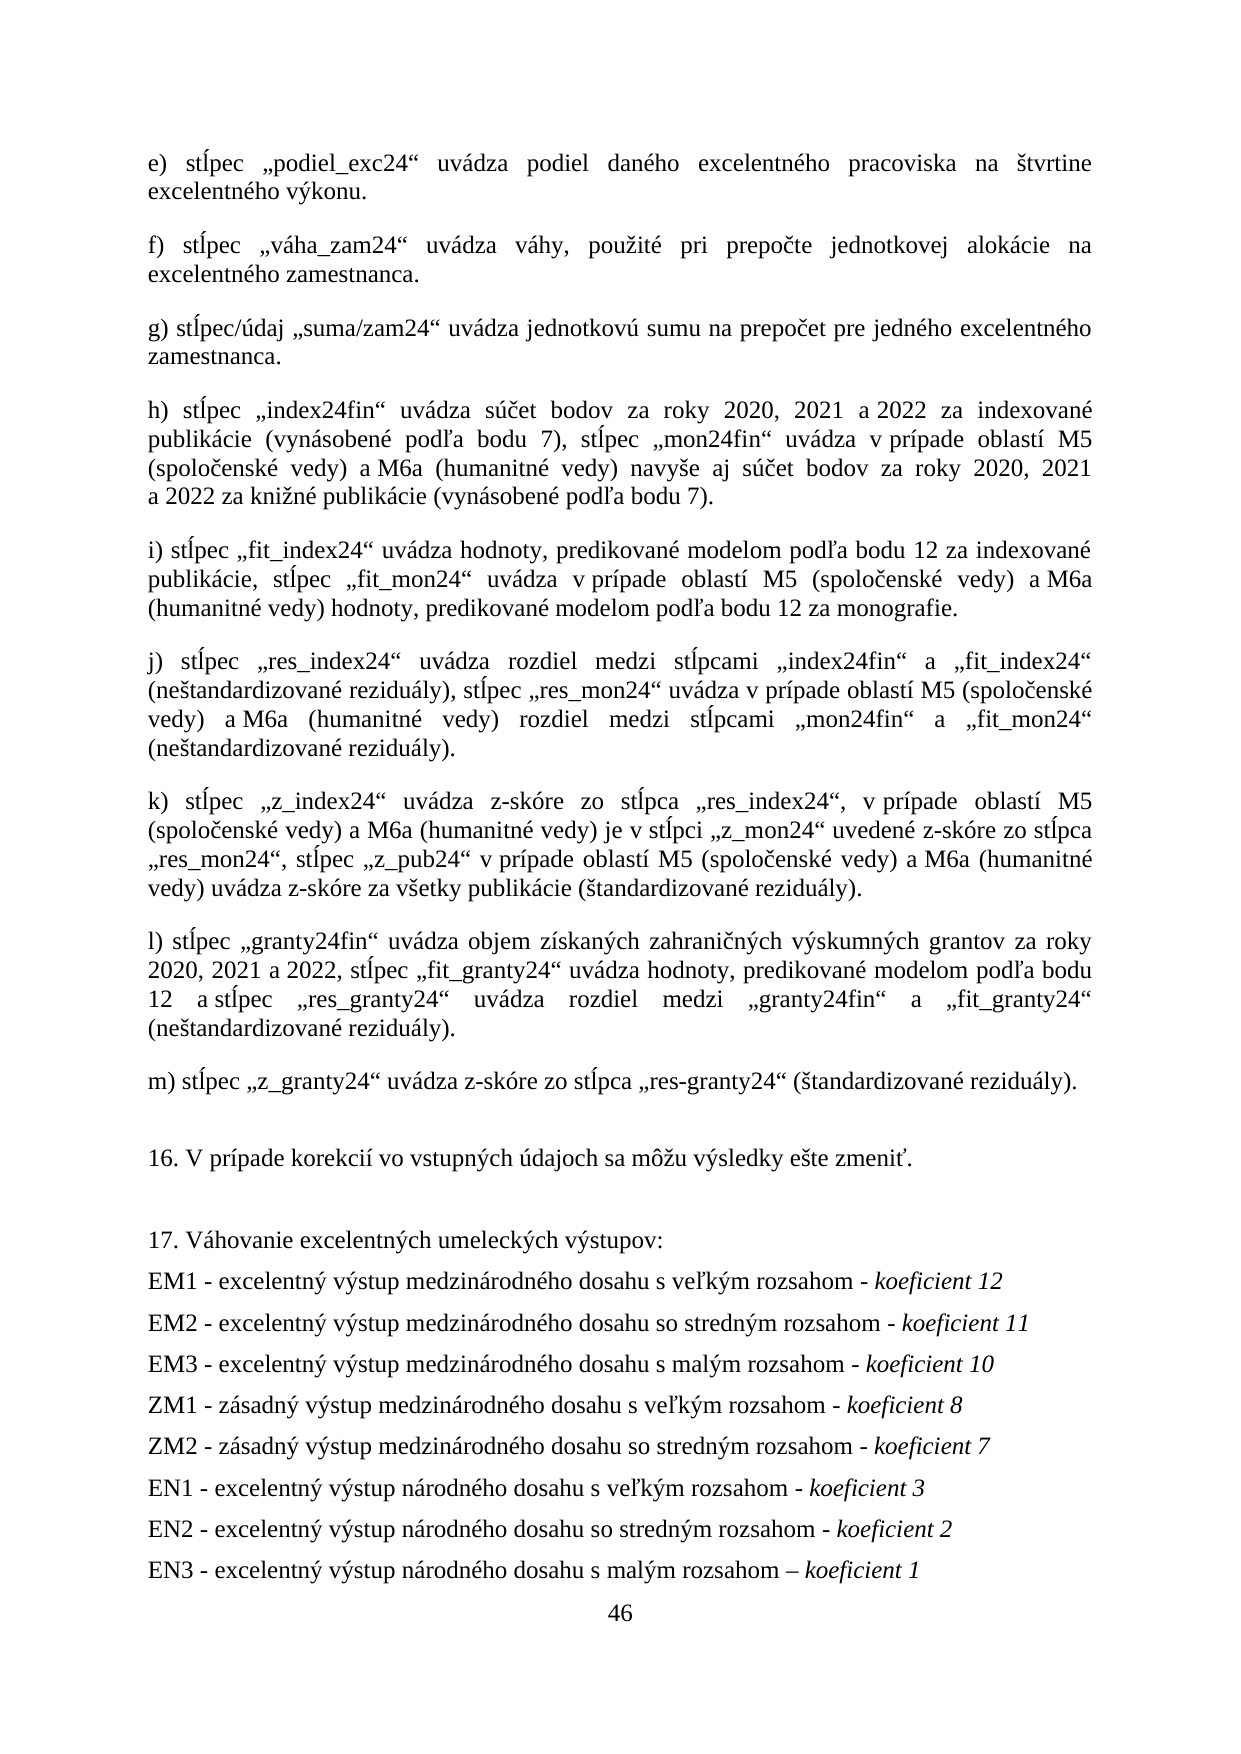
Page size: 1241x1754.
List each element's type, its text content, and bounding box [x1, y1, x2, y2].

text EM1 - excelentný výstup medzinárodného dosahu s veľkým rozsahom - koeficient 12 [148, 1266, 1092, 1295]
text EN1 - excelentný výstup národného dosahu s veľkým rozsahom - koeficient 3 [148, 1473, 1092, 1501]
subtitle e) stĺpec „podiel_exc24“ uvádza podiel daného excelentného pracoviska na štvrtine excelentného výkonu. [148, 148, 1092, 205]
text ZM2 - zásadný výstup medzinárodného dosahu so stredným rozsahom - koeficient 7 [148, 1431, 1092, 1460]
text EN2 - excelentný výstup národného dosahu so stredným rozsahom - koeficient 2 [148, 1514, 1092, 1543]
text 17. Váhovanie excelentných umeleckých výstupov: [148, 1225, 1092, 1254]
subtitle i) stĺpec „fit_index24“ uvádza hodnoty, predikované modelom podľa bodu 12 za indexované publikácie, stĺpec „fit_mon24“ uvádza v prípade oblastí M5 (spoločenské vedy) a M6a (humanitné vedy) hodnoty, predikované modelom podľa bodu 12 za monografie. [148, 535, 1092, 621]
text ZM1 - zásadný výstup medzinárodného dosahu s veľkým rozsahom - koeficient 8 [148, 1390, 1092, 1419]
subtitle f) stĺpec „váha_zam24“ uvádza váhy, použité pri prepočte jednotkovej alokácie na excelentného zamestnanca. [148, 230, 1092, 288]
text EN3 - excelentný výstup národného dosahu s malým rozsahom – koeficient 1 [148, 1555, 1092, 1584]
subtitle h) stĺpec „index24fin“ uvádza súčet bodov za roky 2020, 2021 a 2022 za indexované publikácie (vynásobené podľa bodu 7), stĺpec „mon24fin“ uvádza v prípade oblastí M5 (spoločenské vedy) a M6a (humanitné vedy) navyše aj súčet bodov za roky 2020, 2021 a 2022 za knižné publikácie (vynásobené podľa bodu 7). [148, 395, 1092, 510]
subtitle g) stĺpec/údaj „suma/zam24“ uvádza jednotkovú sumu na prepočet pre jedného excelentného zamestnanca. [148, 313, 1092, 370]
subtitle l) stĺpec „granty24fin“ uvádza objem získaných zahraničných výskumných grantov za roky 2020, 2021 a 2022, stĺpec „fit_granty24“ uvádza hodnoty, predikované modelom podľa bodu 12 a stĺpec „res_granty24“ uvádza rozdiel medzi „granty24fin“ a „fit_granty24“ (neštandardizované reziduály). [148, 926, 1092, 1041]
subtitle j) stĺpec „res_index24“ uvádza rozdiel medzi stĺpcami „index24fin“ a „fit_index24“ (neštandardizované reziduály), stĺpec „res_mon24“ uvádza v prípade oblastí M5 (spoločenské vedy) a M6a (humanitné vedy) rozdiel medzi stĺpcami „mon24fin“ a „fit_mon24“ (neštandardizované reziduály). [148, 646, 1092, 761]
subtitle m) stĺpec „z_granty24“ uvádza z-skóre zo stĺpca „res-granty24“ (štandardizované reziduály). [148, 1066, 1092, 1095]
subtitle k) stĺpec „z_index24“ uvádza z-skóre zo stĺpca „res_index24“, v prípade oblastí M5 (spoločenské vedy) a M6a (humanitné vedy) je v stĺpci „z_mon24“ uvedené z-skóre zo stĺpca „res_mon24“, stĺpec „z_pub24“ v prípade oblastí M5 (spoločenské vedy) a M6a (humanitné vedy) uvádza z-skóre za všetky publikácie (štandardizované reziduály). [148, 786, 1092, 901]
text 16. V prípade korekcií vo vstupných údajoch sa môžu výsledky ešte zmeniť. [148, 1143, 1092, 1171]
text EM3 - excelentný výstup medzinárodného dosahu s malým rozsahom - koeficient 10 [148, 1349, 1092, 1378]
text EM2 - excelentný výstup medzinárodného dosahu so stredným rozsahom - koeficient 11 [148, 1308, 1092, 1336]
